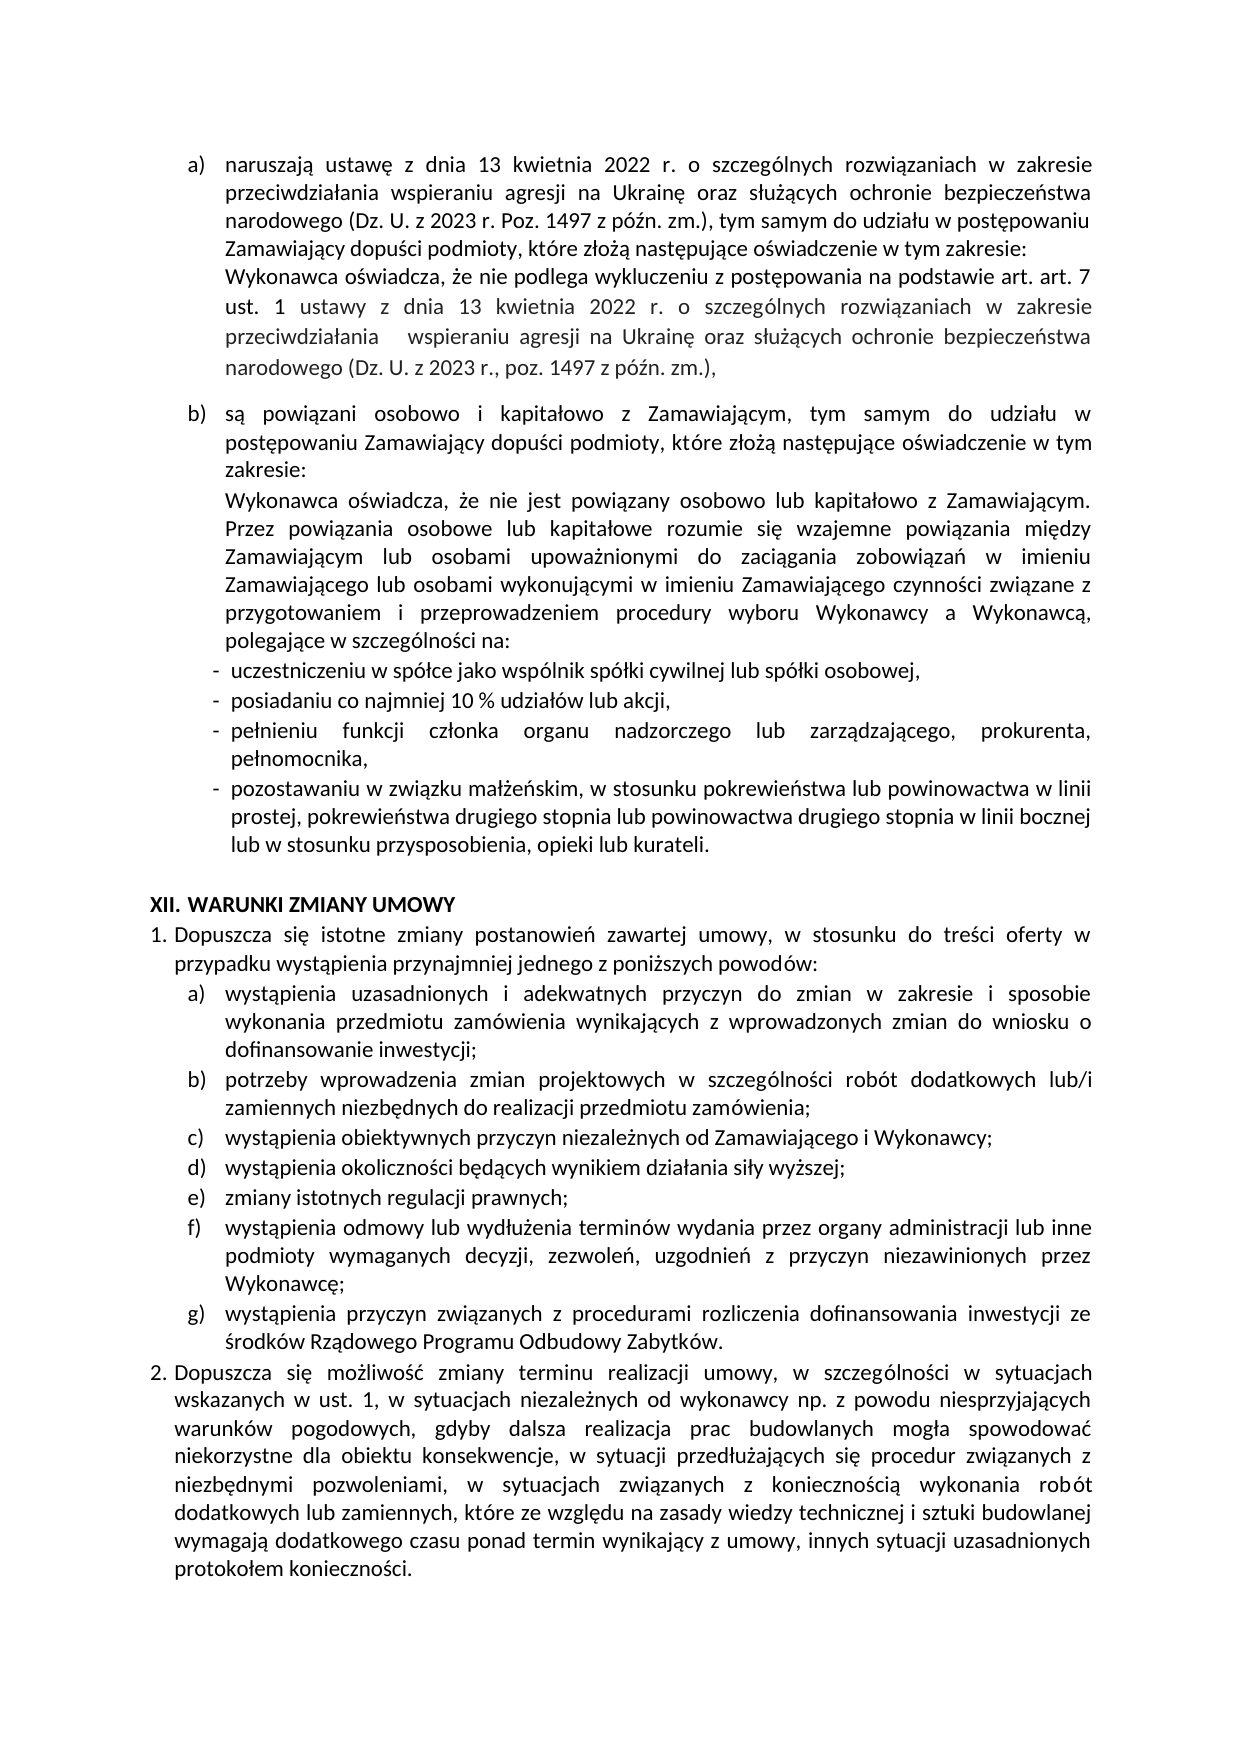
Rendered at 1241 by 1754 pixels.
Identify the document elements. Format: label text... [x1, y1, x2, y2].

list pełnieniu funkcji członka organu nadzorczego lub zarządzającego, prokurenta, pełnomocnika, [212, 716, 1093, 772]
list WARUNKI ZMIANY UMOWY [150, 891, 1093, 918]
list pozostawaniu w związku małżeńskim, w stosunku pokrewieństwa lub powinowactwa w linii prostej, pokrewieństwa drugiego stopnia lub powinowactwa drugiego stopnia w linii bocznej lub w stosunku przysposobienia, opieki lub kurateli. [212, 774, 1093, 858]
list Dopuszcza się istotne zmiany postanowień zawartej umowy, w stosunku do treści oferty w przypadku wystąpienia przynajmniej jednego z poniższych powodów: [150, 921, 1093, 977]
list wystąpienia przyczyn związanych z procedurami rozliczenia dofinansowania inwestycji ze środków Rządowego Programu Odbudowy Zabytków. [187, 1299, 1093, 1356]
list wystąpienia uzasadnionych i adekwatnych przyczyn do zmian w zakresie i sposobie wykonania przedmiotu zamówienia wynikających z wprowadzonych zmian do wniosku o dofinansowanie inwestycji; [187, 979, 1093, 1063]
list uczestniczeniu w spółce jako wspólnik spółki cywilnej lub spółki osobowej, [212, 656, 1093, 684]
list potrzeby wprowadzenia zmian projektowych w szczególności robót dodatkowych lub/i zamiennych niezbędnych do realizacji przedmiotu zamówienia; [187, 1065, 1093, 1121]
list wystąpienia okoliczności będących wynikiem działania siły wyższej; [187, 1153, 1093, 1181]
list zmiany istotnych regulacji prawnych; [187, 1183, 1093, 1211]
list posiadaniu co najmniej 10 % udziałów lub akcji, [212, 686, 1093, 714]
text Wykonawca oświadcza, że nie podlega wykluczeniu z postępowania na podstawie art. art. 7 ust. 1 ustawy z dnia 13 kwietnia 2022 r. o szczególnych rozwiązaniach w zakresie przeciwdziałania wspieraniu agresji na Ukrainę oraz służących ochronie bezpieczeństwa narodowego (Dz. U. z 2023 r., poz. 1497 z późn. zm.), [225, 262, 1093, 381]
list wystąpienia obiektywnych przyczyn niezależnych od Zamawiającego i Wykonawcy; [187, 1123, 1093, 1151]
list wystąpienia odmowy lub wydłużenia terminów wydania przez organy administracji lub inne podmioty wymaganych decyzji, zezwoleń, uzgodnień z przyczyn niezawinionych przez Wykonawcę; [187, 1213, 1093, 1297]
list naruszają ustawę z dnia 13 kwietnia 2022 r. o szczególnych rozwiązaniach w zakresie przeciwdziałania wspieraniu agresji na Ukrainę oraz służących ochronie bezpieczeństwa narodowego (Dz. U. z 2023 r. Poz. 1497 z późn. zm.), tym samym do udziału w postępowaniu Zamawiający dopuści podmioty, które złożą następujące oświadczenie w tym zakresie: [187, 150, 1093, 262]
list Dopuszcza się możliwość zmiany terminu realizacji umowy, w szczególności w sytuacjach wskazanych w ust. 1, w sytuacjach niezależnych od wykonawcy np. z powodu niesprzyjających warunków pogodowych, gdyby dalsza realizacja prac budowlanych mogła spowodować niekorzystne dla obiektu konsekwencje, w sytuacji przedłużających się procedur związanych z niezbędnymi pozwoleniami, w sytuacjach związanych z koniecznością wykonania robót dodatkowych lub zamiennych, które ze względu na zasady wiedzy technicznej i sztuki budowlanej wymagają dodatkowego czasu ponad termin wynikający z umowy, innych sytuacji uzasadnionych protokołem konieczności. [150, 1358, 1093, 1582]
text Wykonawca oświadcza, że nie jest powiązany osobowo lub kapitałowo z Zamawiającym. Przez powiązania osobowe lub kapitałowe rozumie się wzajemne powiązania między Zamawiającym lub osobami upoważnionymi do zaciągania zobowiązań w imieniu Zamawiającego lub osobami wykonującymi w imieniu Zamawiającego czynności związane z przygotowaniem i przeprowadzeniem procedury wyboru Wykonawcy a Wykonawcą, polegające w szczególności na: [225, 486, 1093, 654]
list są powiązani osobowo i kapitałowo z Zamawiającym, tym samym do udziału w postępowaniu Zamawiający dopuści podmioty, które złożą następujące oświadczenie w tym zakresie: [187, 399, 1093, 484]
